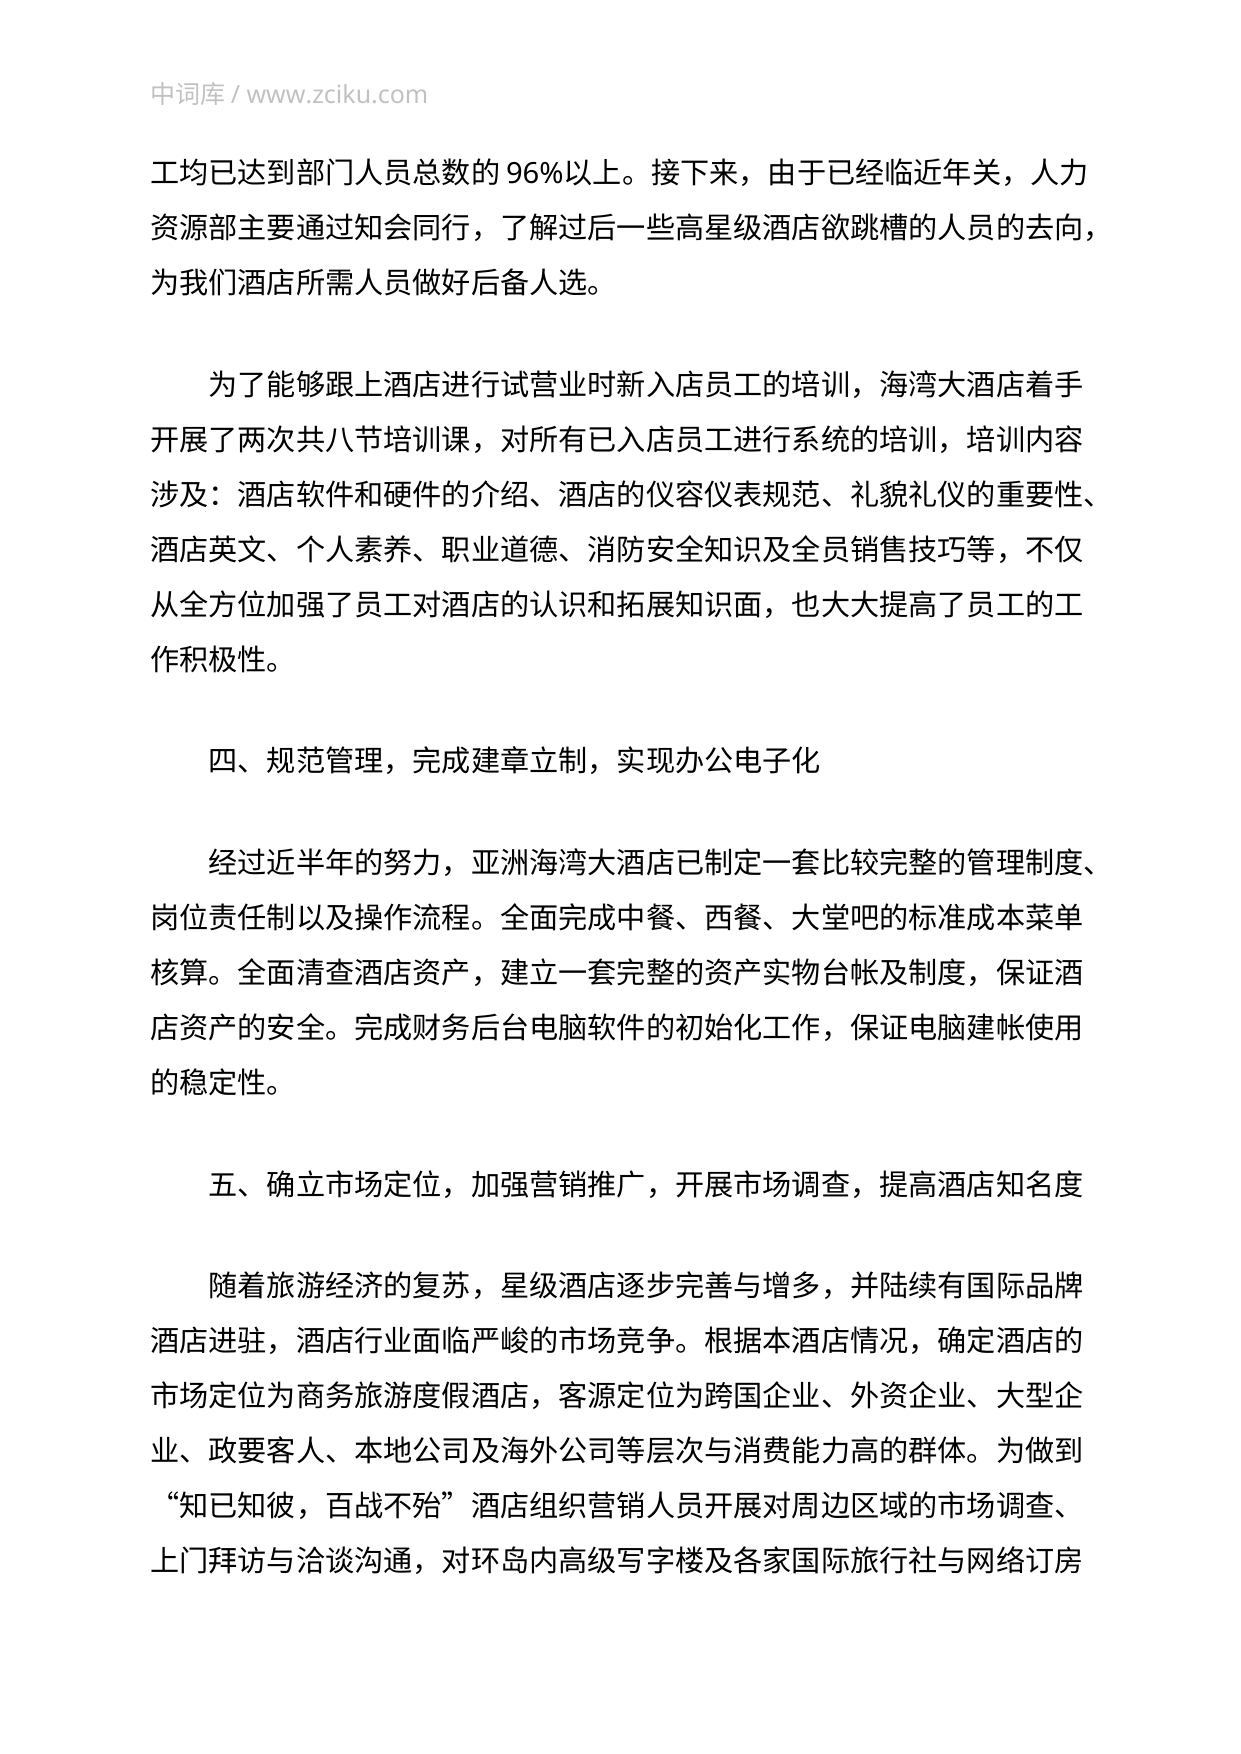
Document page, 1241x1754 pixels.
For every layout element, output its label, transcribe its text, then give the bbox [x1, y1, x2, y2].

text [150, 150, 1090, 302]
text 经过近半年的努力，亚洲海湾大酒店已制定一套比较完整的管理制度、岗位责任制以及操作流程。全面完成中餐、西餐、大堂吧的标准成本菜单核算。全面清查酒店资产，建立一套完整的资产实物台帐及制度，保证酒店资产的安全。完成财务后台电脑软件的初始化工作，保证电脑建帐使用的稳定性。 [150, 840, 1090, 1102]
text 四、规范管理，完成建章立制，实现办公电子化 [150, 738, 1090, 780]
text 五、确立市场定位，加强营销推广，开展市场调查，提高酒店知名度 [150, 1161, 1090, 1203]
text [150, 1263, 1090, 1579]
text 为了能够跟上酒店进行试营业时新入店员工的培训，海湾大酒店着手开展了两次共八节培训课，对所有已入店员工进行系统的培训，培训内容涉及：酒店软件和硬件的介绍、酒店的仪容仪表规范、礼貌礼仪的重要性、酒店英文、个人素养、职业道德、消防安全知识及全员销售技巧等，不仅从全方位加强了员工对酒店的认识和拓展知识面，也大大提高了员工的工作积极性。 [150, 362, 1090, 678]
